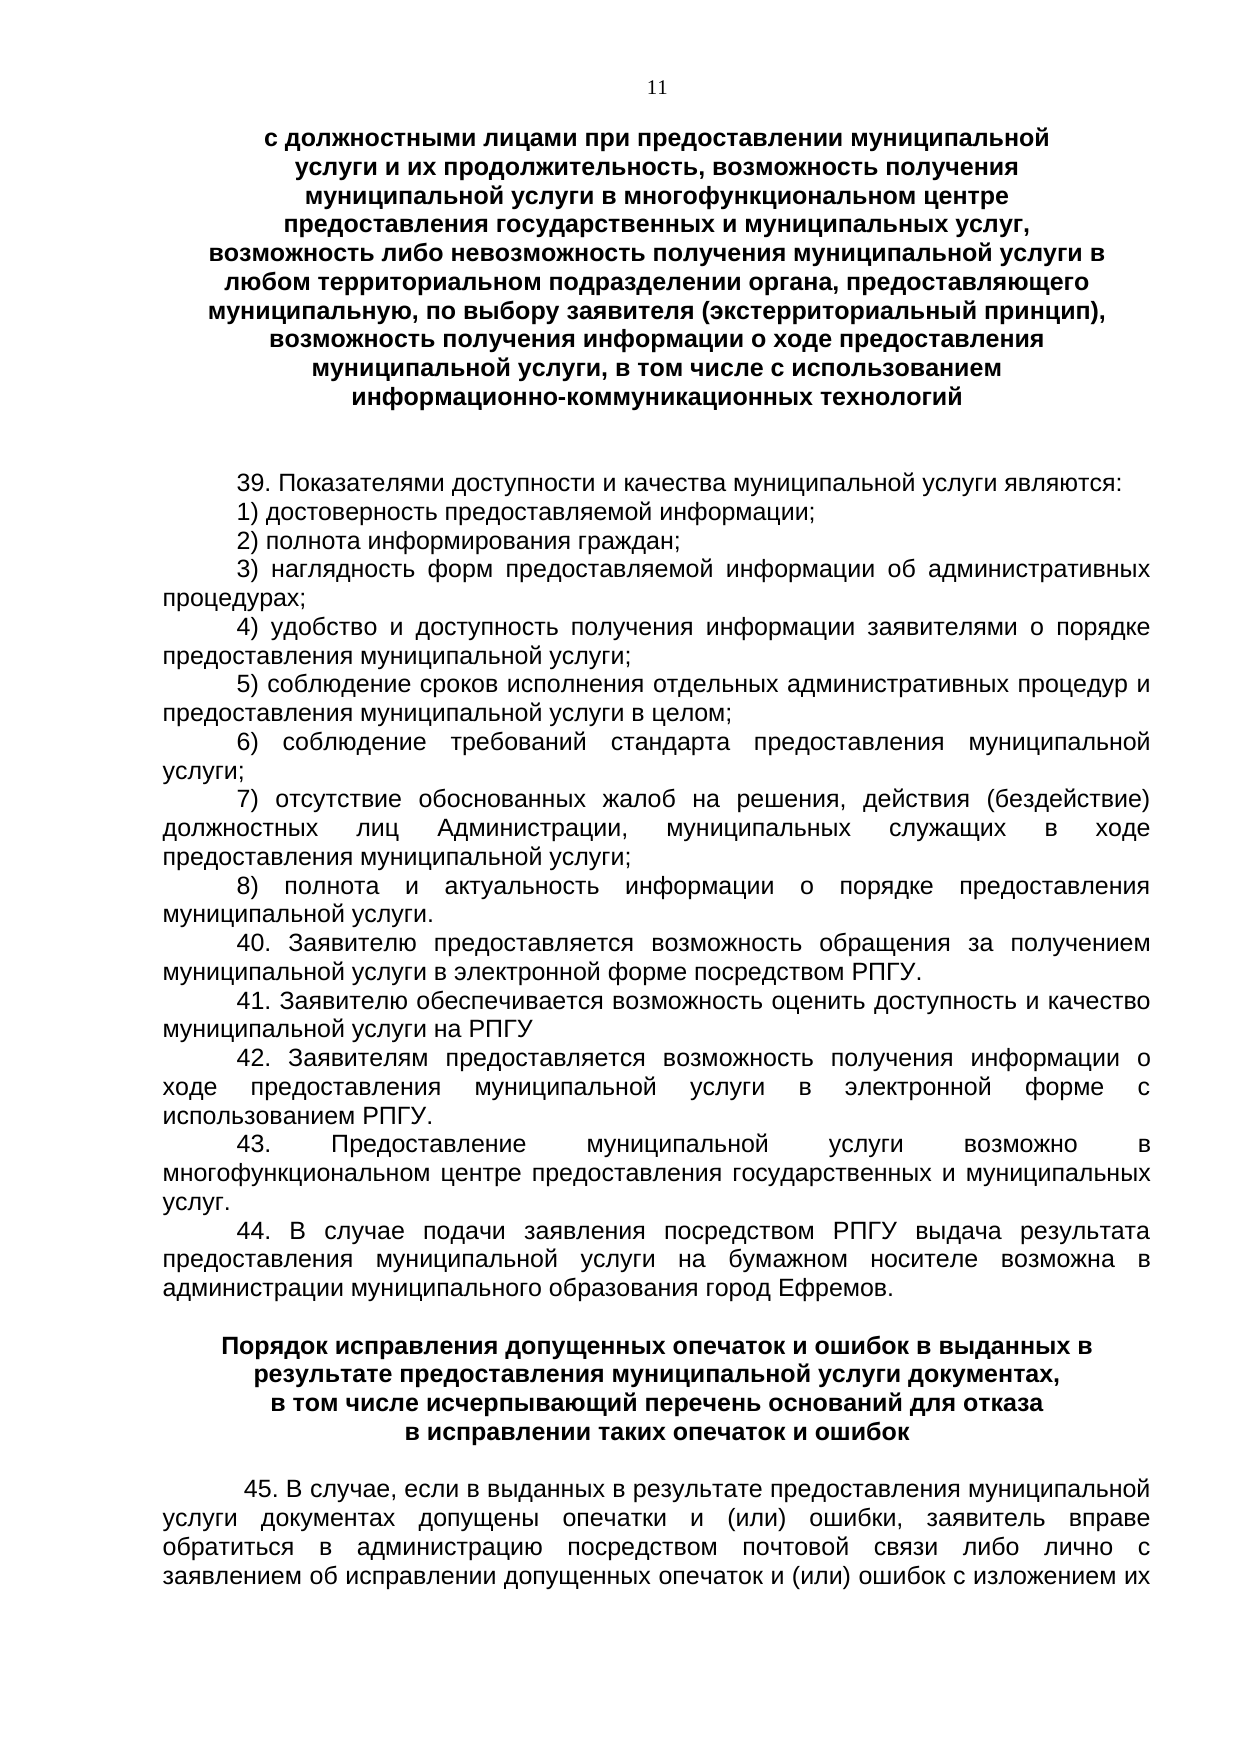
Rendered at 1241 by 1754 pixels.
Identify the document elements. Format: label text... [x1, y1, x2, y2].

text муниципальную, по выбору заявителя (экстерриториальный принцип), [162, 296, 1152, 324]
text 3) наглядность форм предоставляемой информации об административных процедурах; [162, 554, 1152, 612]
text возможность либо невозможность получения муниципальной услуги в любом территориальном подразделении органа, предоставляющего [162, 238, 1152, 296]
text 8) полнота и актуальность информации о порядке предоставления муниципальной услуги. [162, 871, 1152, 928]
text 1) достоверность предоставляемой информации; [162, 497, 1152, 526]
text 5) соблюдение сроков исполнения отдельных административных процедур и предоставления муниципальной услуги в целом; [162, 669, 1152, 727]
text с должностными лицами при предоставлении муниципальной [162, 123, 1152, 152]
text 2) полнота информирования граждан; [162, 526, 1152, 554]
title в исправлении таких опечаток и ошибок [162, 1417, 1152, 1446]
text муниципальной услуги в многофункциональном центре [162, 181, 1152, 209]
text информационно-коммуникационных технологий [162, 382, 1152, 411]
text 4) удобство и доступность получения информации заявителями о порядке предоставления муниципальной услуги; [162, 612, 1152, 669]
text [162, 1474, 1152, 1589]
text 6) соблюдение требований стандарта предоставления муниципальной услуги; [162, 727, 1152, 784]
text 43. Предоставление муниципальной услуги возможно в многофункциональном центре предоставления государственных и муниципальных услуг. [162, 1129, 1152, 1216]
text 7) отсутствие обоснованных жалоб на решения, действия (бездействие) должностных лиц Администрации, муниципальных служащих в ходе предоставления муниципальной услуги; [162, 784, 1152, 871]
text 42. Заявителям предоставляется возможность получения информации о ходе предоставления муниципальной услуги в электронной форме с использованием РПГУ. [162, 1043, 1152, 1129]
text 44. В случае подачи заявления посредством РПГУ выдача результата предоставления муниципальной услуги на бумажном носителе возможна в администрации муниципального образования город Ефремов. [162, 1216, 1152, 1302]
text предоставления государственных и муниципальных услуг, [162, 209, 1152, 238]
text возможность получения информации о ходе предоставления [162, 324, 1152, 353]
text 41. Заявителю обеспечивается возможность оценить доступность и качество муниципальной услуги на РПГУ [162, 986, 1152, 1043]
title в том числе исчерпывающий перечень оснований для отказа [162, 1388, 1152, 1417]
text услуги и их продолжительность, возможность получения [162, 152, 1152, 181]
text муниципальной услуги, в том числе с использованием [162, 353, 1152, 382]
text 40. Заявителю предоставляется возможность обращения за получением муниципальной услуги в электронной форме посредством РПГУ. [162, 928, 1152, 986]
title Порядок исправления допущенных опечаток и ошибок в выданных в результате предоставления муниципальной услуги документах, [162, 1331, 1152, 1388]
text 39. Показателями доступности и качества муниципальной услуги являются: [162, 468, 1152, 497]
